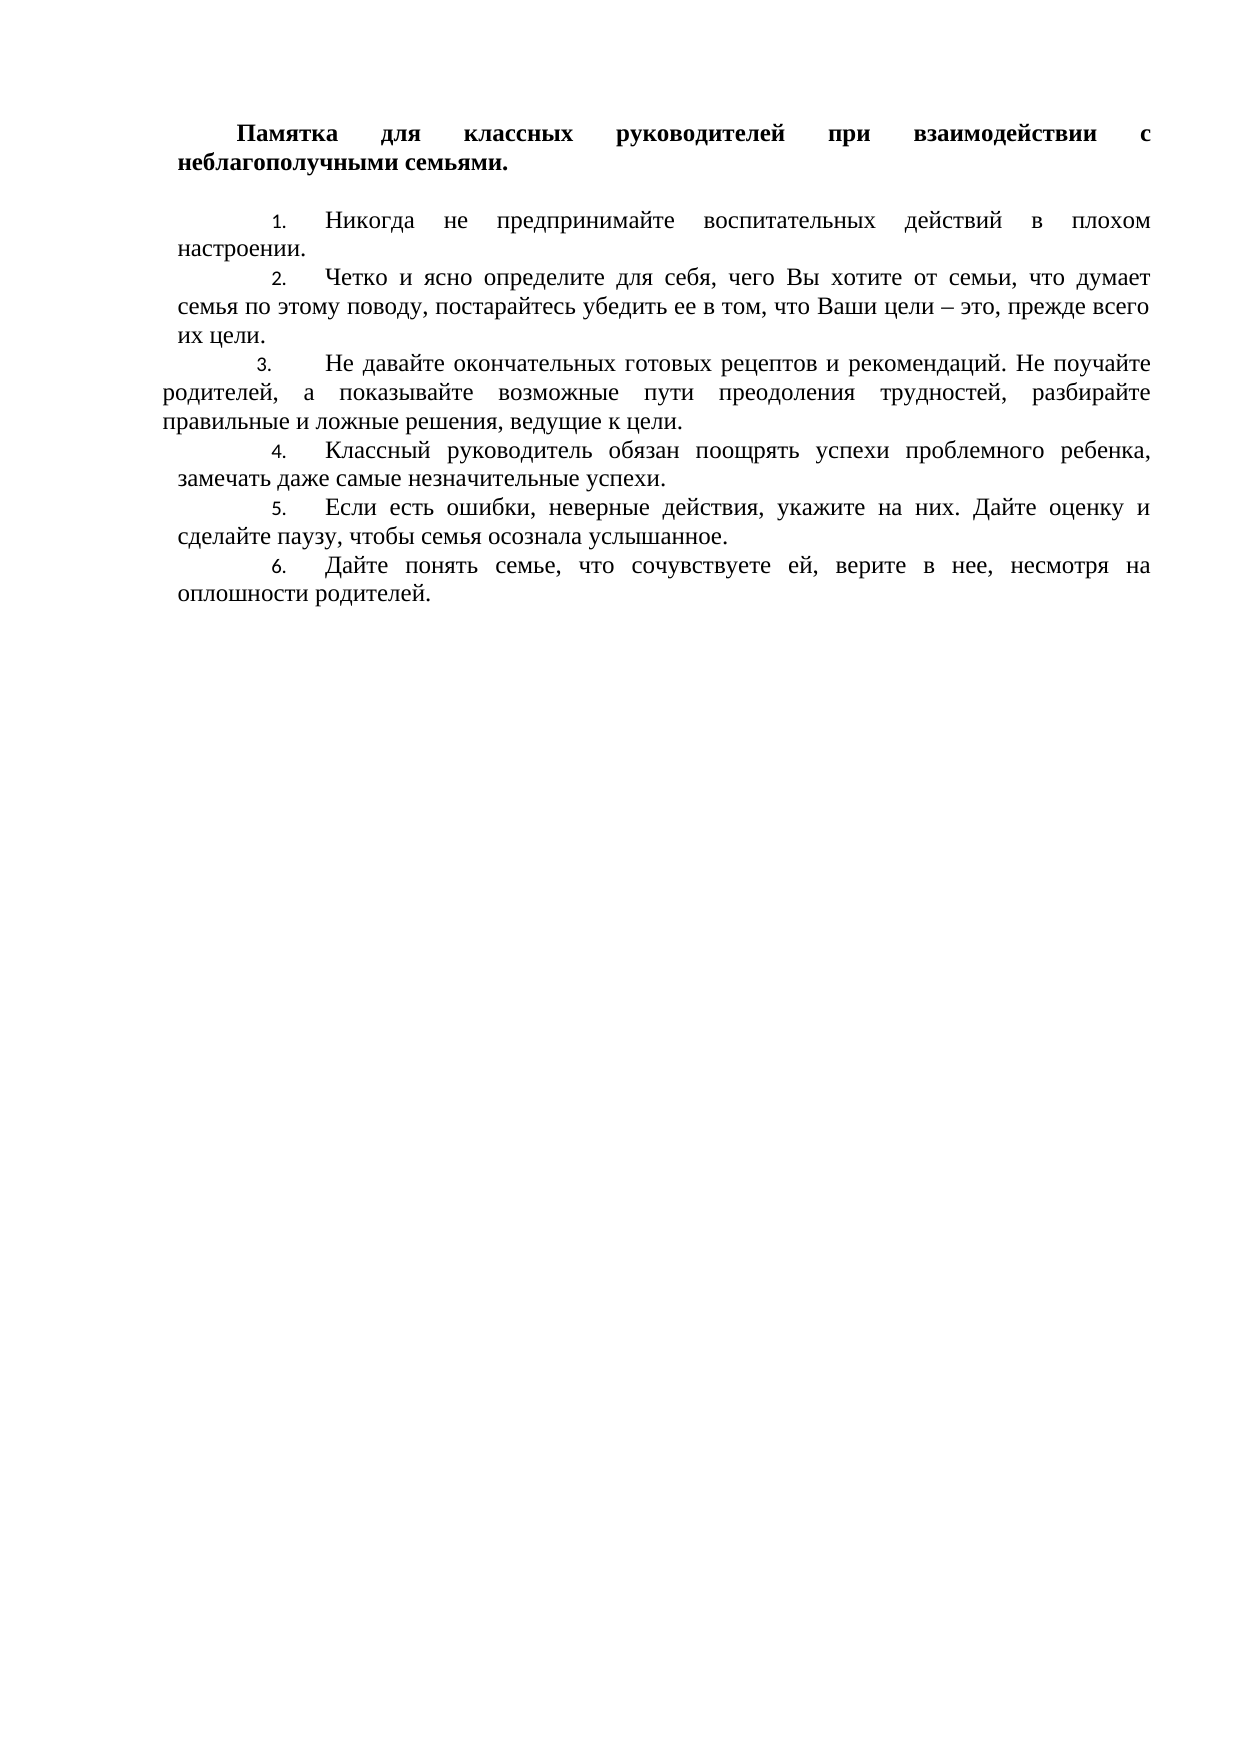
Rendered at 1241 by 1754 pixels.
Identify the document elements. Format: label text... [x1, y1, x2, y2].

list Дайте понять семье, что сочувствуете ей, верите в нее, несмотря на оплошности родителей. [177, 550, 1152, 607]
list Не давайте окончательных готовых рецептов и рекомендаций. Не поучайте родителей, а показывайте возможные пути преодоления трудностей, разбирайте правильные и ложные решения, ведущие к цели. [162, 348, 1152, 435]
list Четко и ясно определите для себя, чего Вы хотите от семьи, что думает семья по этому поводу, постарайтесь убедить ее в том, что Ваши цели – это, прежде всего их цели. [177, 262, 1152, 348]
text Памятка для классных руководителей при взаимодействии с неблагополучными семьями. [177, 118, 1152, 176]
list Классный руководитель обязан поощрять успехи проблемного ребенка, замечать даже самые незначительные успехи. [177, 435, 1152, 492]
list Если есть ошибки, неверные действия, укажите на них. Дайте оценку и сделайте паузу, чтобы семья осознала услышанное. [177, 492, 1152, 550]
list Никогда не предпринимайте воспитательных действий в плохом настроении. [177, 205, 1152, 262]
